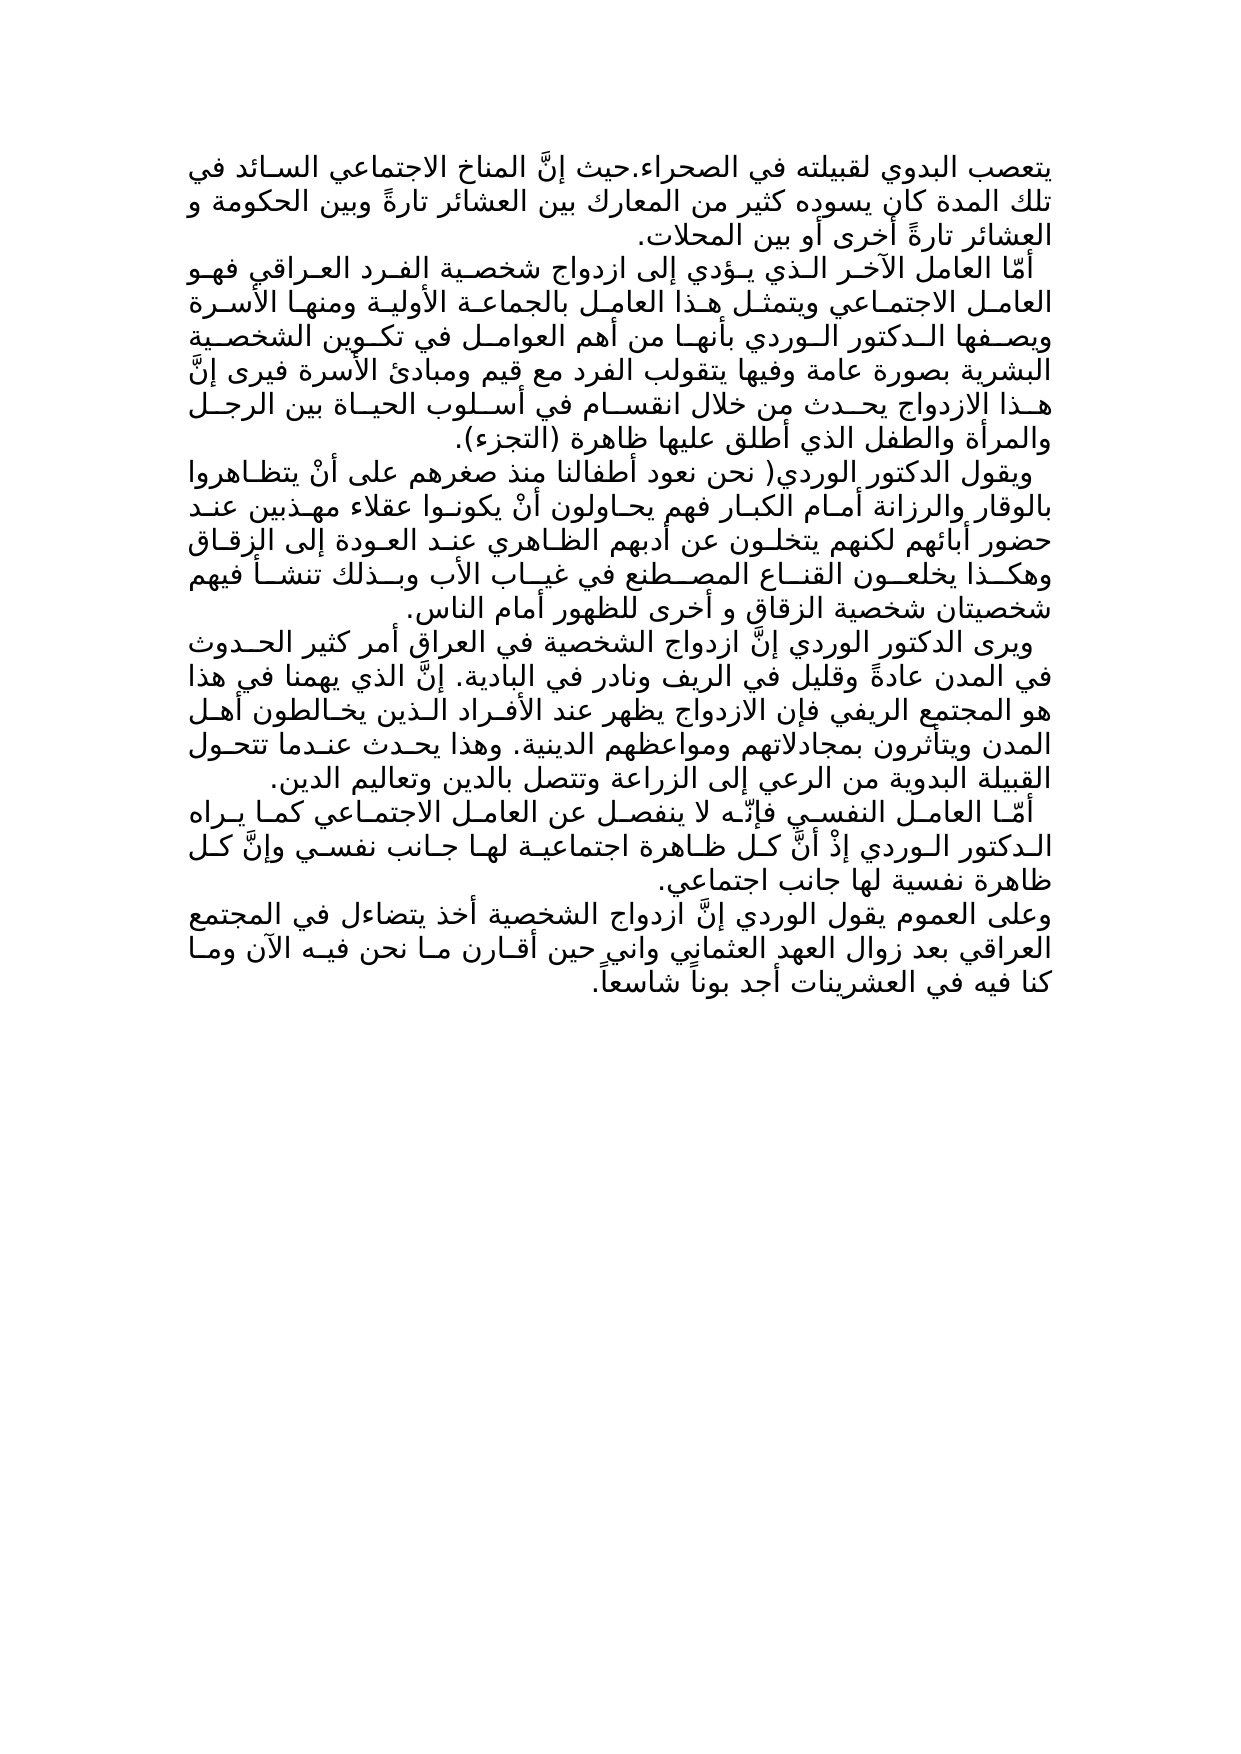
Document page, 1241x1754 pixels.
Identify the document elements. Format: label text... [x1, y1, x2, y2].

text أمّا العامل النفسي فإنّه لا ينفصل عن العامل الاجتماعي كما يراه الدكتور الوردي إذْ أنَّ كل ظاهرة اجتماعية لها جانب نفسي وإنَّ كل ظاهرة نفسية لها جانب اجتماعي. [187, 795, 1053, 897]
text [187, 150, 1053, 252]
text ويرى الدكتور الوردي إنَّ ازدواج الشخصية في العراق أمر كثير الحدوث في المدن عادةً وقليل في الريف ونادر في البادية. إنَّ الذي يهمنا في هذا هو المجتمع الريفي فإن الازدواج يظهر عند الأفراد الذين يخالطون أهل المدن ويتأثرون بمجادلاتهم ومواعظهم الدينية. وهذا يحدث عندما تتحول القبيلة البدوية من الرعي إلى الزراعة وتتصل بالدين وتعاليم الدين. [187, 625, 1053, 795]
text أمّا العامل الآخر الذي يؤدي إلى ازدواج شخصية الفرد العراقي فهو العامل الاجتماعي ويتمثل هذا العامل بالجماعة الأولية ومنها الأسرة ويصفها الدكتور الوردي بأنها من أهم العوامل في تكوين الشخصية البشرية بصورة عامة وفيها يتقولب الفرد مع قيم ومبادئ الأسرة فيرى إنَّ هذا الازدواج يحدث من خلال انقسام في أسلوب الحياة بين الرجل والمرأة والطفل الذي أطلق عليها ظاهرة (التجزء). [187, 252, 1053, 456]
text ويقول الدكتور الوردي( نحن نعود أطفالنا منذ صغرهم على أنْ يتظاهروا بالوقار والرزانة أمام الكبار فهم يحاولون أنْ يكونوا عقلاء مهذبين عند حضور أبائهم لكنهم يتخلون عن أدبهم الظاهري عند العودة إلى الزقاق وهكذا يخلعون القناع المصطنع في غياب الأب وبذلك تنشأ فيهم شخصيتان شخصية الزقاق و أخرى للظهور أمام الناس. [187, 456, 1053, 625]
text وعلى العموم يقول الوردي إنَّ ازدواج الشخصية أخذ يتضاءل في المجتمع العراقي بعد زوال العهد العثماني واني حين أقارن ما نحن فيه الآن وما كنا فيه في العشرينات أجد بوناً شاسعاً. [187, 897, 1053, 999]
